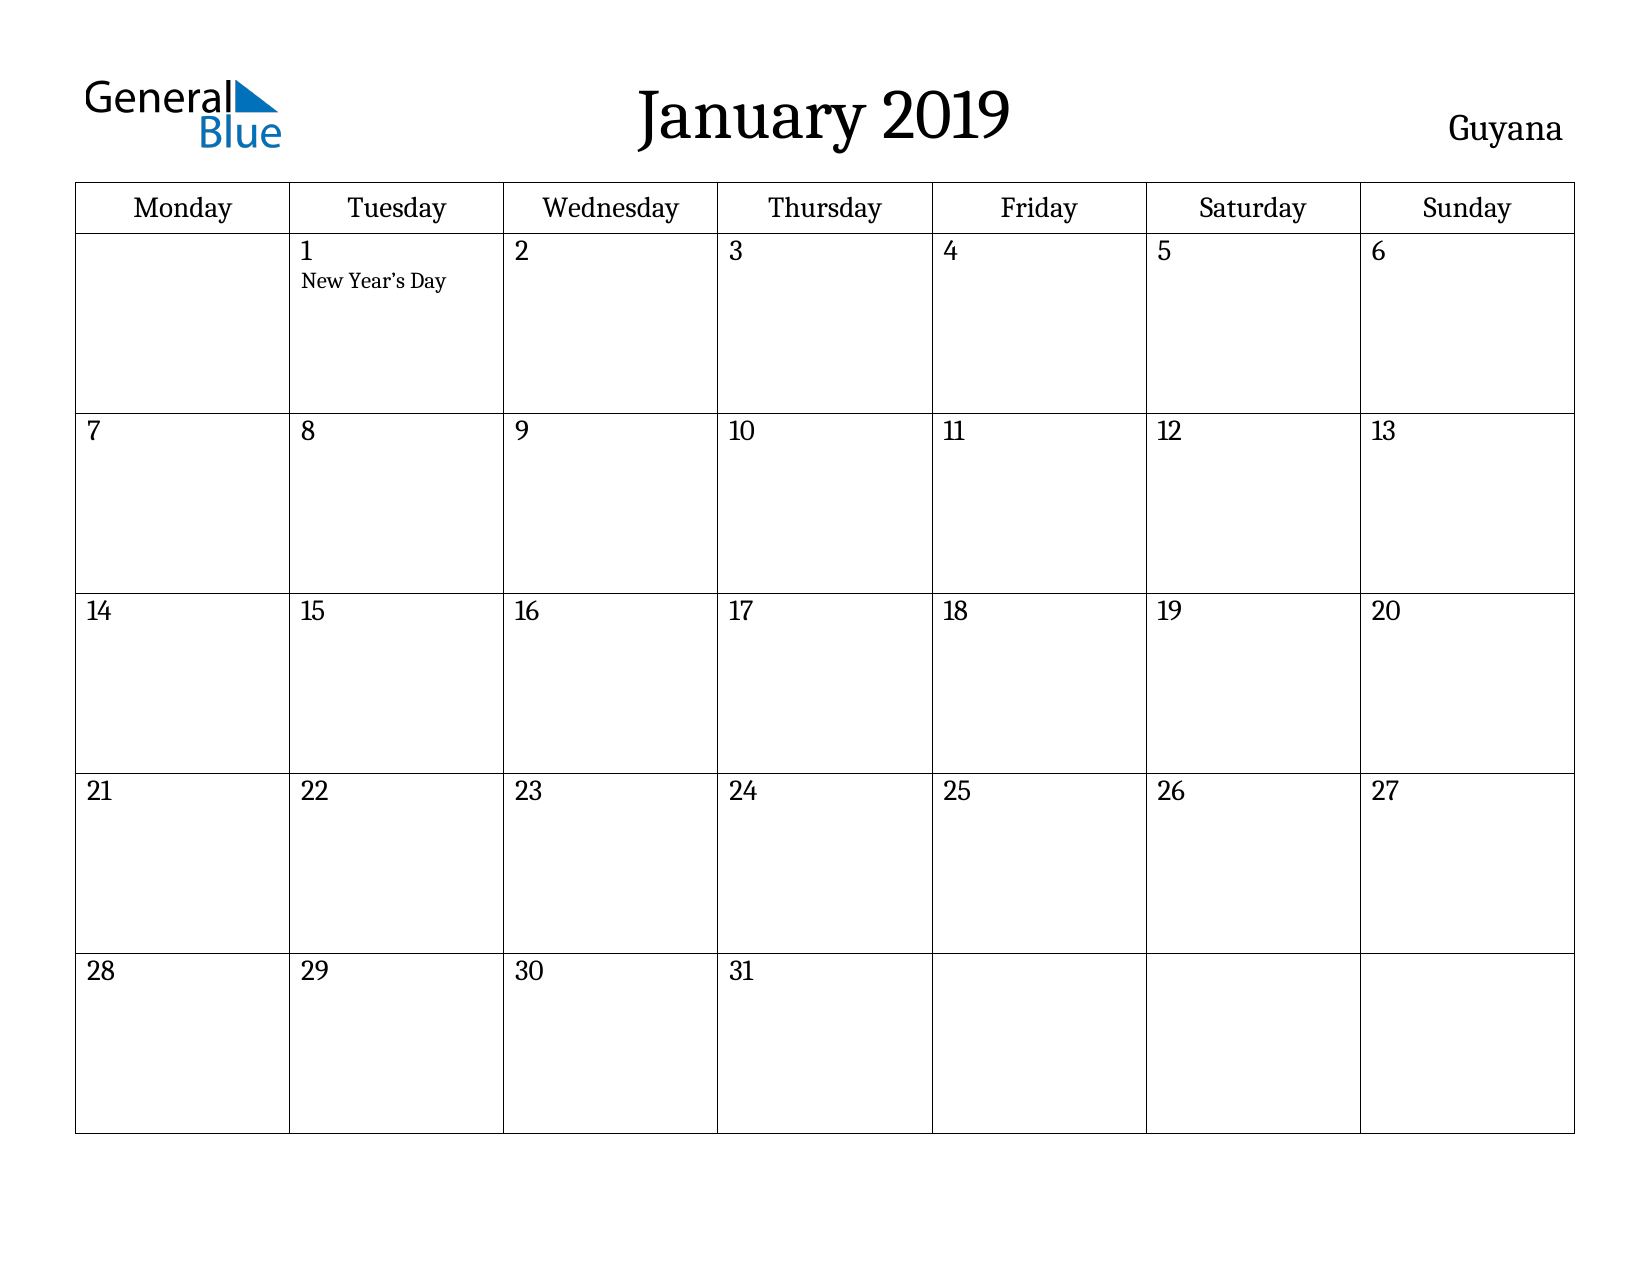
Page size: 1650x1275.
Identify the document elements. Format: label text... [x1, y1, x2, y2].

table_cell [718, 627, 932, 773]
table_cell Tuesday [290, 183, 503, 233]
table_cell Saturday [1147, 183, 1360, 233]
table_header January 2019 [504, 75, 1146, 182]
table_cell [933, 627, 1146, 773]
table_header [76, 75, 503, 182]
table_cell 28 [76, 954, 289, 987]
table_cell [1147, 448, 1360, 593]
table_cell 26 [1147, 774, 1360, 807]
table_cell [76, 448, 289, 593]
table_cell [1147, 267, 1360, 413]
table_cell [76, 988, 289, 1133]
table_cell 24 [718, 774, 932, 807]
table_cell 29 [290, 954, 503, 987]
table_cell [1361, 988, 1574, 1133]
table_cell [290, 988, 503, 1133]
table_cell 20 [1361, 594, 1574, 627]
table_cell 23 [504, 774, 717, 807]
table_cell 10 [718, 414, 932, 447]
table_cell 2 [504, 234, 717, 267]
table_cell 12 [1147, 414, 1360, 447]
table_cell 11 [933, 414, 1146, 447]
table_cell 9 [504, 414, 717, 447]
table_cell 25 [933, 774, 1146, 807]
table_cell 21 [76, 774, 289, 807]
table_cell 18 [933, 594, 1146, 627]
table_cell [933, 808, 1146, 953]
table_cell New Year’s Day [290, 267, 503, 413]
table_cell [504, 267, 717, 413]
table_cell [76, 234, 289, 267]
table_cell [76, 267, 289, 413]
table_cell [76, 627, 289, 773]
table_cell 7 [76, 414, 289, 447]
table_cell Monday [76, 183, 289, 233]
table_cell [1361, 808, 1574, 953]
table_cell [1361, 627, 1574, 773]
table_cell [290, 627, 503, 773]
table_cell 27 [1361, 774, 1574, 807]
table_cell [1147, 988, 1360, 1133]
table_cell [504, 808, 717, 953]
table_cell 3 [718, 234, 932, 267]
table_cell [76, 808, 289, 953]
table_cell Thursday [718, 183, 932, 233]
table_cell Sunday [1361, 183, 1574, 233]
table_header Guyana [1146, 75, 1574, 182]
table_cell 8 [290, 414, 503, 447]
table_cell [290, 448, 503, 593]
table_cell 13 [1361, 414, 1574, 447]
table_cell Wednesday [504, 183, 717, 233]
table_cell [718, 988, 932, 1133]
table_cell 22 [290, 774, 503, 807]
table_cell [933, 267, 1146, 413]
table_cell 30 [504, 954, 717, 987]
table_cell [718, 808, 932, 953]
table_cell 17 [718, 594, 932, 627]
table_cell [718, 448, 932, 593]
table_cell [933, 954, 1146, 987]
table_cell [504, 627, 717, 773]
table_cell [1147, 954, 1360, 987]
table_cell [718, 267, 932, 413]
table_cell 19 [1147, 594, 1360, 627]
picture [86, 80, 281, 148]
table_cell [504, 988, 717, 1133]
table_cell [933, 448, 1146, 593]
table_cell [1361, 448, 1574, 593]
table_cell 6 [1361, 234, 1574, 267]
table_cell [1147, 808, 1360, 953]
table_cell [1361, 954, 1574, 987]
table_cell 15 [290, 594, 503, 627]
table_cell 31 [718, 954, 932, 987]
table_cell 14 [76, 594, 289, 627]
table_cell 1 [290, 234, 503, 267]
table_cell [1361, 267, 1574, 413]
table_cell Friday [933, 183, 1146, 233]
table_cell [933, 988, 1146, 1133]
table_cell 16 [504, 594, 717, 627]
table_cell [1147, 627, 1360, 773]
table_cell [290, 808, 503, 953]
table_cell [504, 448, 717, 593]
table_cell 5 [1147, 234, 1360, 267]
table_cell 4 [933, 234, 1146, 267]
